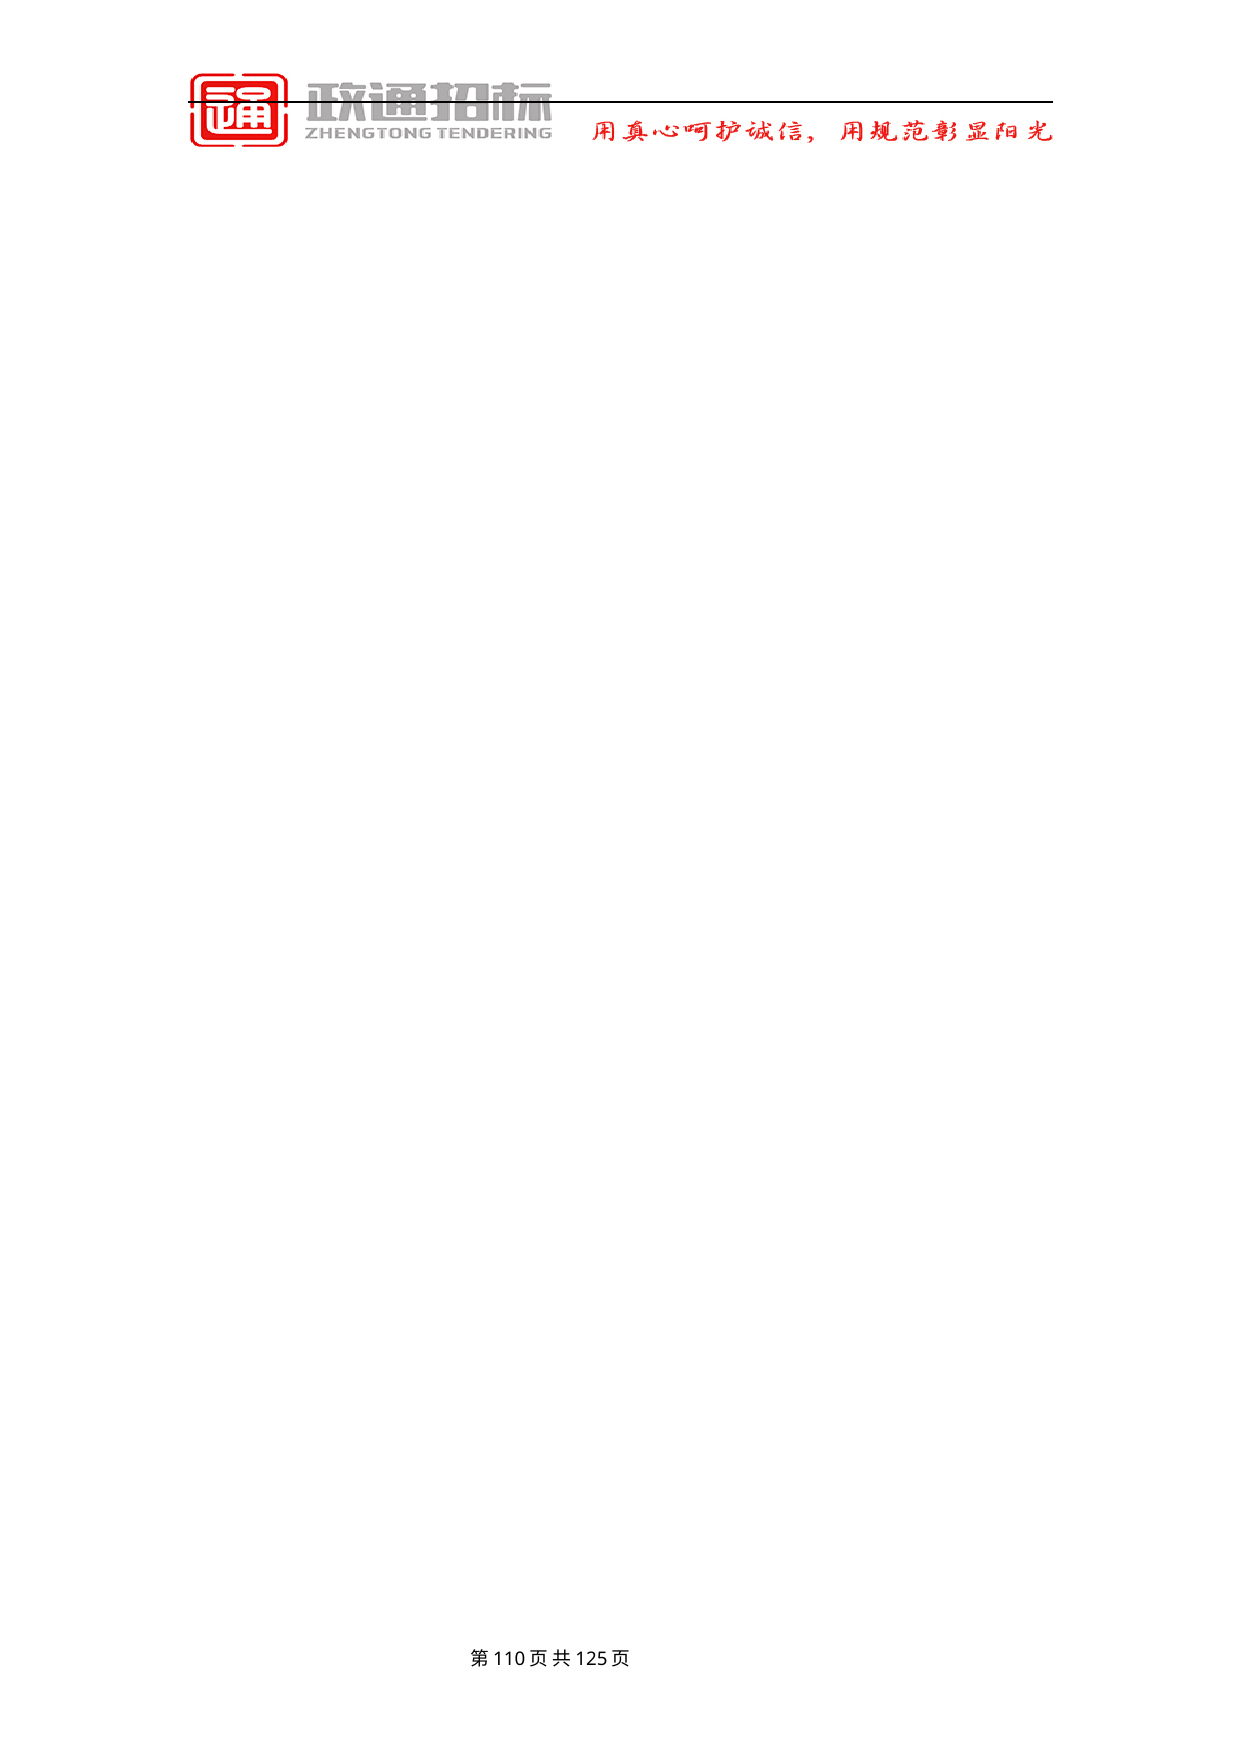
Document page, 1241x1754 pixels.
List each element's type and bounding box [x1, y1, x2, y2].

picture [188, 73, 1053, 101]
picture [188, 103, 1053, 147]
